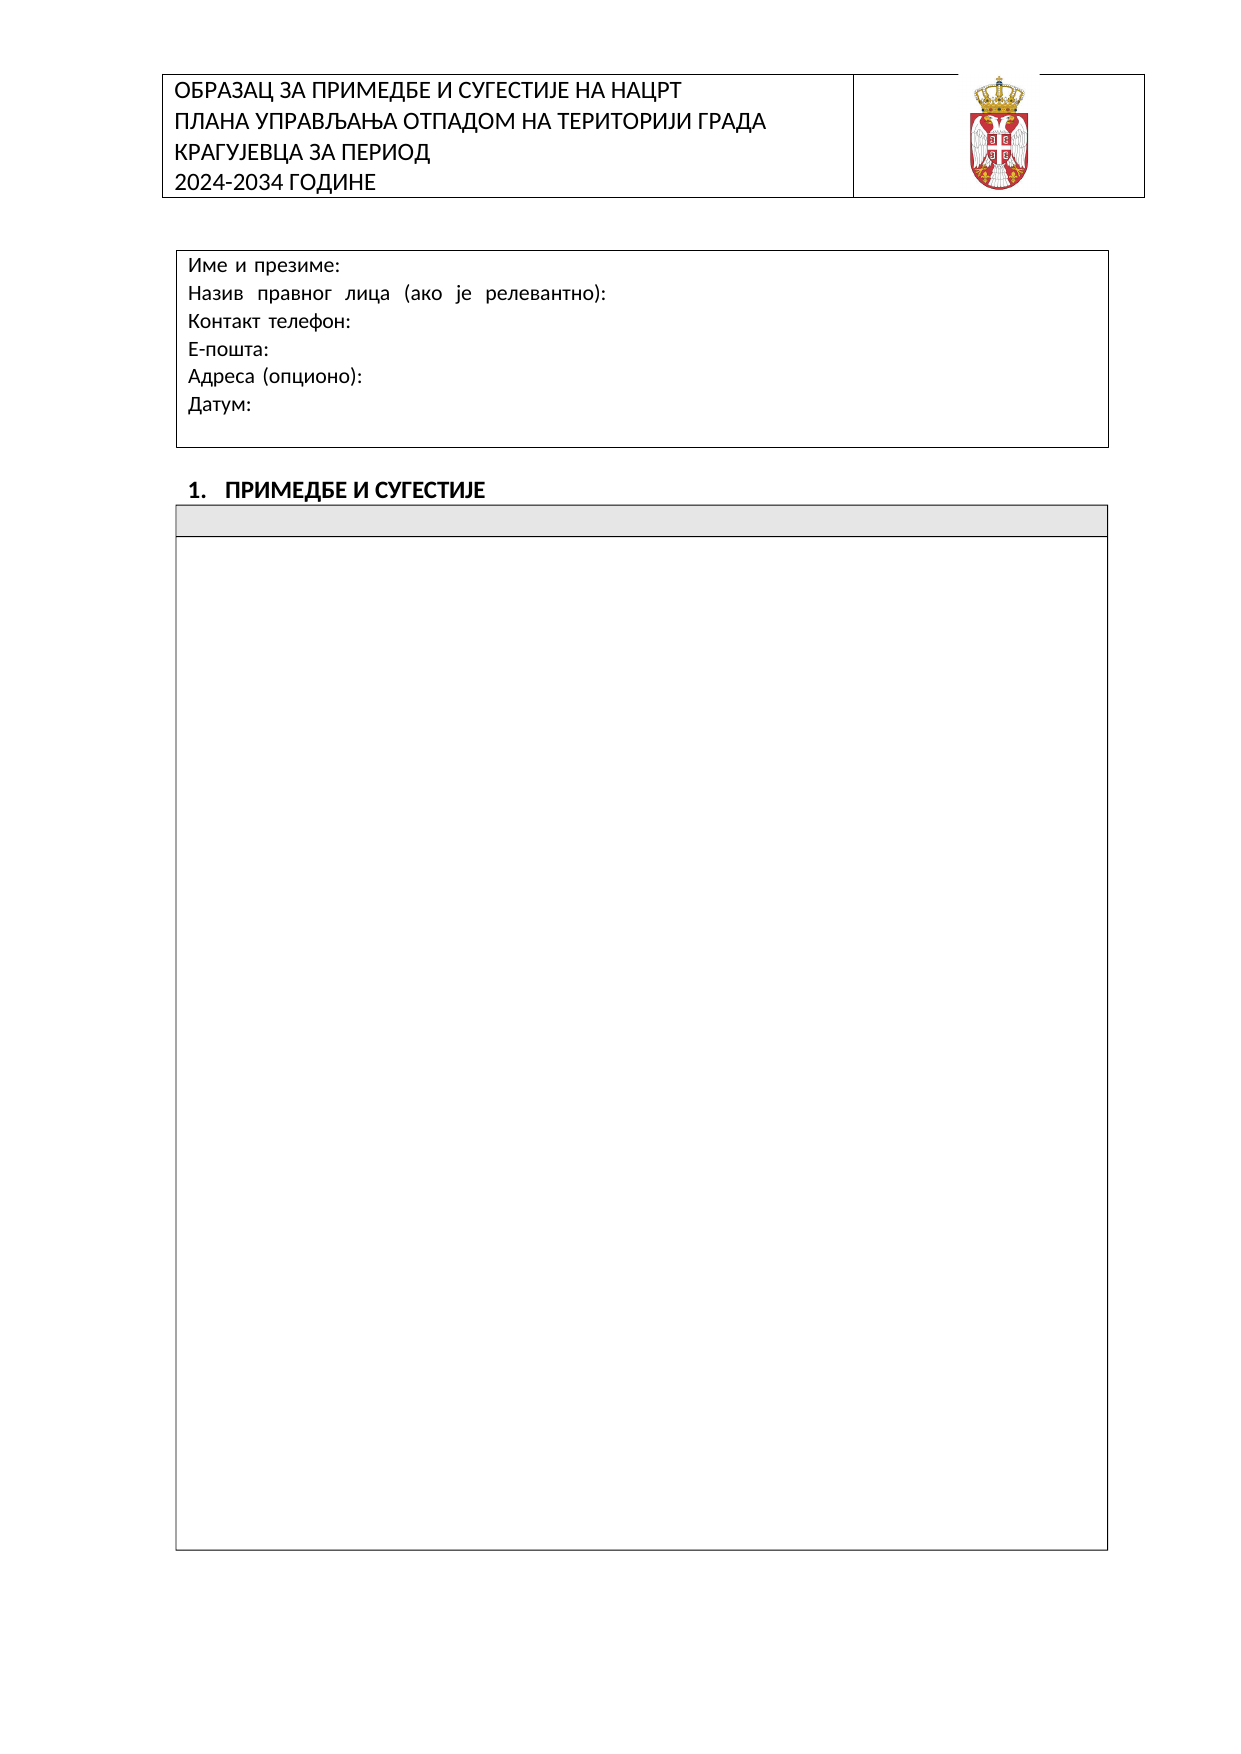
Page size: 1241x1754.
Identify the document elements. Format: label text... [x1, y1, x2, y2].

subtitle 1. ПРИМЕДБЕ И СУГЕСТИЈЕ [187, 474, 1122, 505]
picture [958, 74, 1040, 195]
